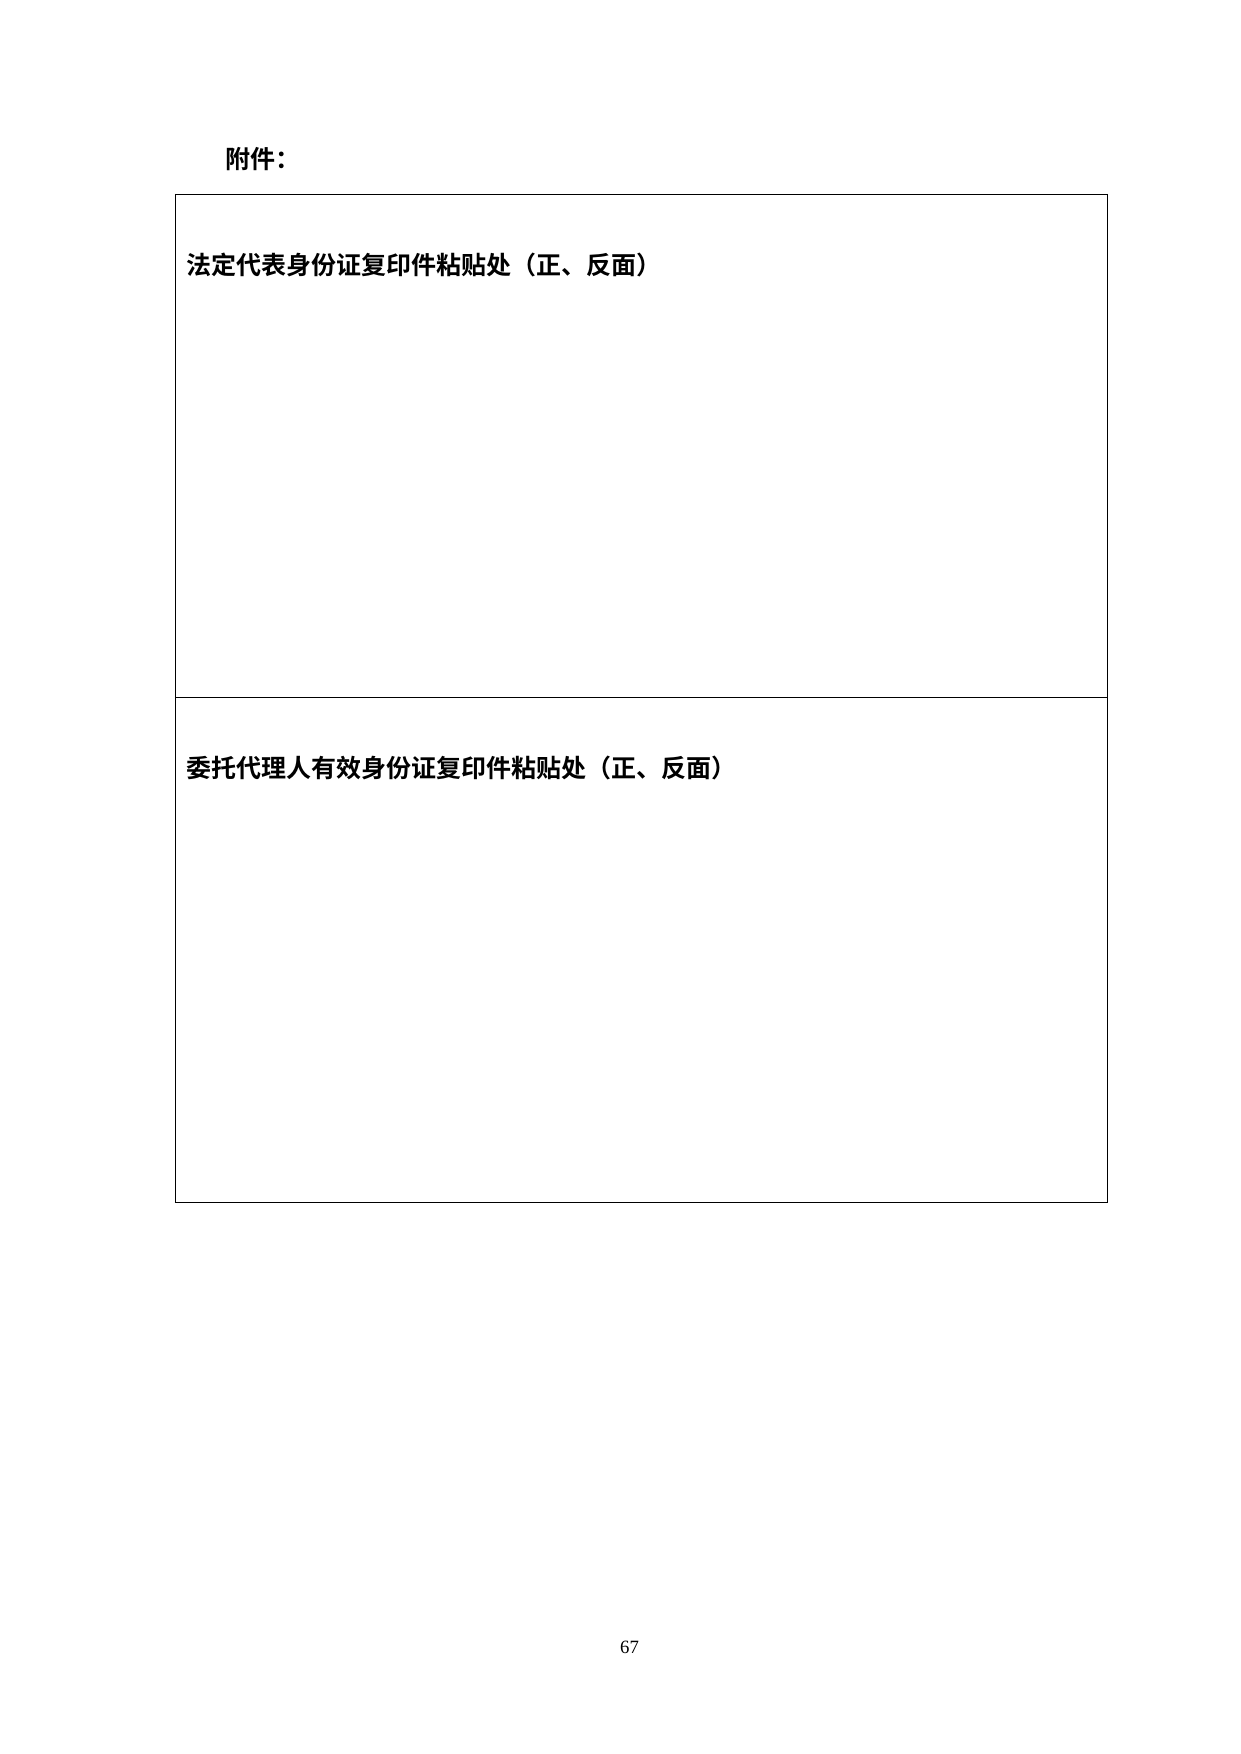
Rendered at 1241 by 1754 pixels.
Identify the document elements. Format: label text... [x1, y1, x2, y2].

table_cell 委托代理人有效身份证复印件粘贴处（正、反面） [176, 698, 1107, 1202]
text 附件： [175, 139, 1084, 176]
table_header 法定代表身份证复印件粘贴处（正、反面） [176, 195, 1107, 697]
